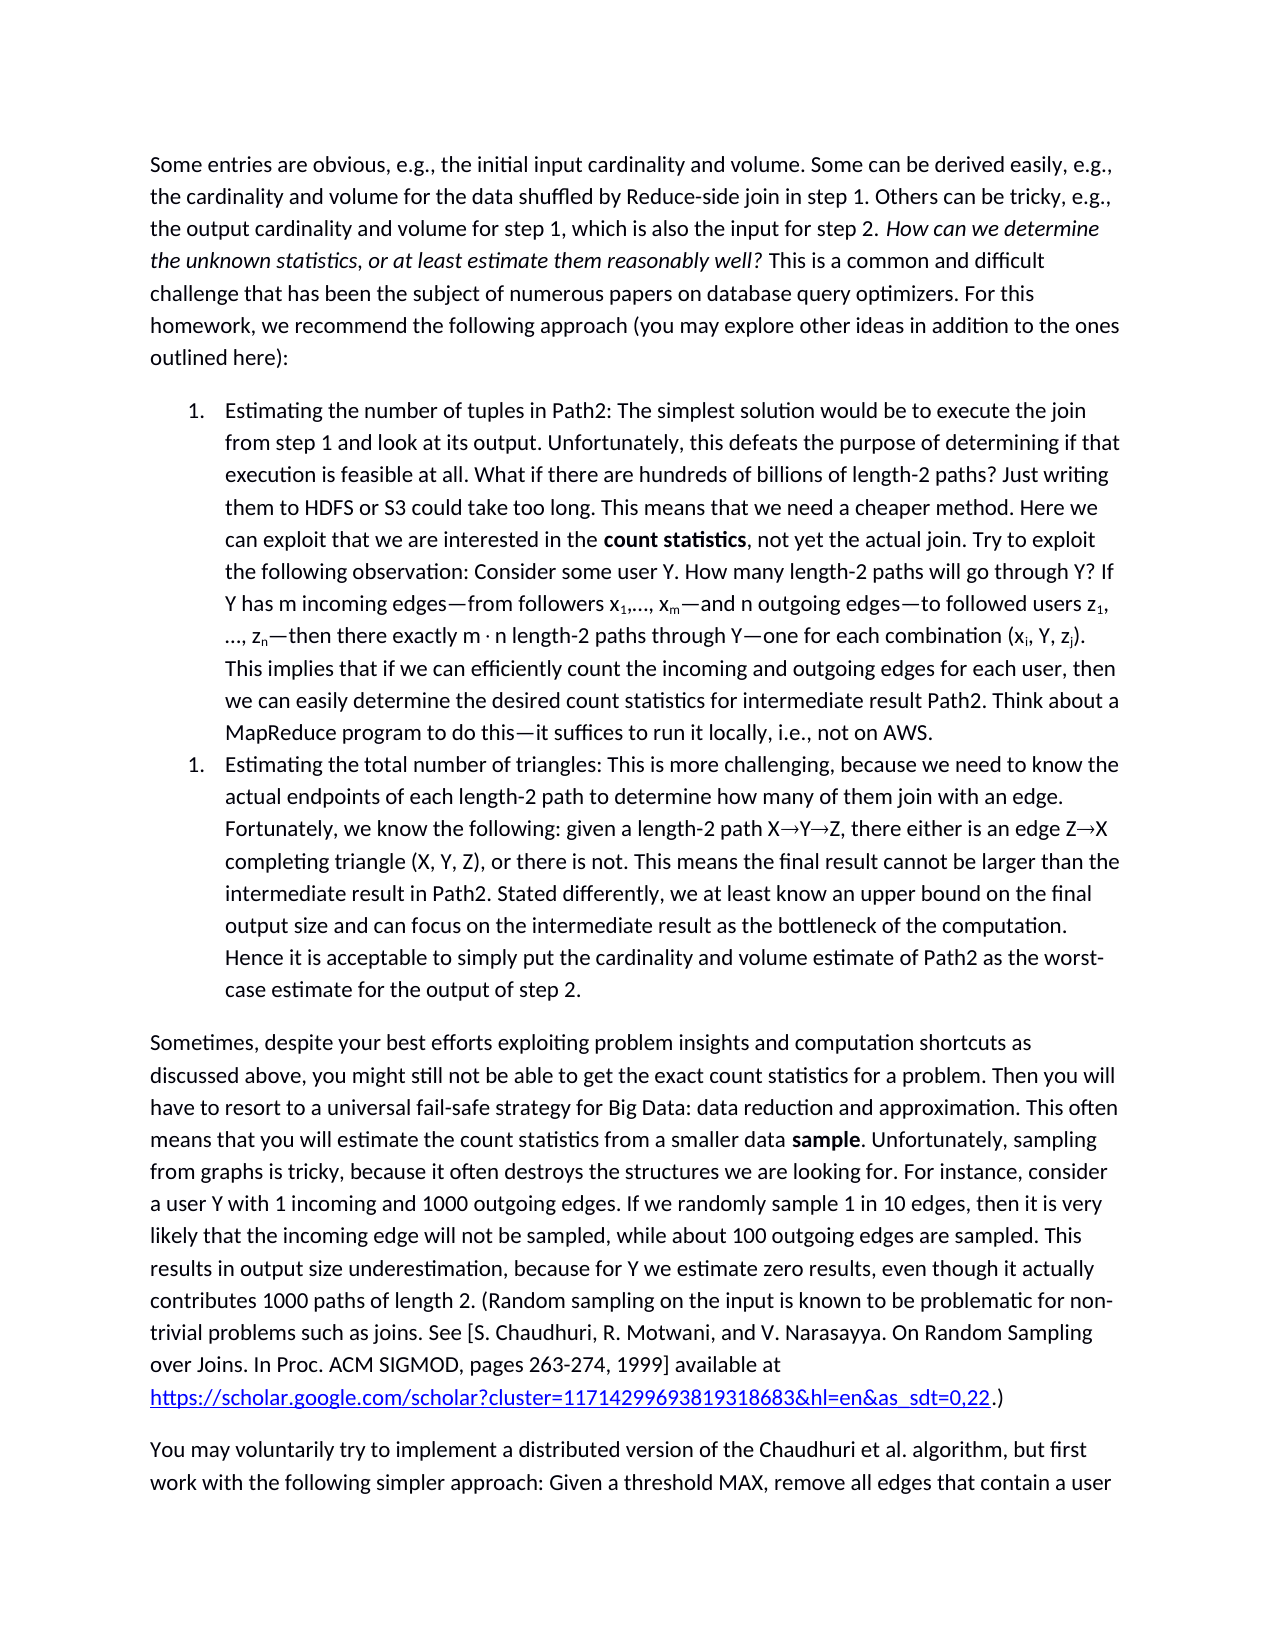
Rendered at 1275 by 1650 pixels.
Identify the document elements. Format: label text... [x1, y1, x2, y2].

list Estimating the total number of triangles: This is more challenging, because we need to know the actual endpoints of each length-2 path to determine how many of them join with an edge. Fortunately, we know the following: given a length-2 path XYZ, there either is an edge ZX completing triangle (X, Y, Z), or there is not. This means the final result cannot be larger than the intermediate result in Path2. Stated differently, we at least know an upper bound on the final output size and can focus on the intermediate result as the bottleneck of the computation. Hence it is acceptable to simply put the cardinality and volume estimate of Path2 as the worst-case estimate for the output of step 2. [187, 750, 1125, 1003]
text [150, 1436, 1125, 1496]
text Sometimes, despite your best efforts exploiting problem insights and computation shortcuts as discussed above, you might still not be able to get the exact count statistics for a problem. Then you will have to resort to a universal fail-safe strategy for Big Data: data reduction and approximation. This often means that you will estimate the count statistics from a smaller data sample. Unfortunately, sampling from graphs is tricky, because it often destroys the structures we are looking for. For instance, consider a user Y with 1 incoming and 1000 outgoing edges. If we randomly sample 1 in 10 edges, then it is very likely that the incoming edge will not be sampled, while about 100 outgoing edges are sampled. This results in output size underestimation, because for Y we estimate zero results, even though it actually contributes 1000 paths of length 2. (Random sampling on the input is known to be problematic for non-trivial problems such as joins. See [S. Chaudhuri, R. Motwani, and V. Narasayya. On Random Sampling over Joins. In Proc. ACM SIGMOD, pages 263-274, 1999] available at https://scholar.google.com/scholar?cluster=11714299693819318683&hl=en&as_sdt=0,22.) [150, 1028, 1125, 1411]
list Estimating the number of tuples in Path2: The simplest solution would be to execute the join from step 1 and look at its output. Unfortunately, this defeats the purpose of determining if that execution is feasible at all. What if there are hundreds of billions of length-2 paths? Just writing them to HDFS or S3 could take too long. This means that we need a cheaper method. Here we can exploit that we are interested in the count statistics, not yet the actual join. Try to exploit the following observation: Consider some user Y. How many length-2 paths will go through Y? If Y has m incoming edges—from followers x1,…, xm—and n outgoing edges—to followed users z1,…, zn—then there exactly mn length-2 paths through Y—one for each combination (xi, Y, zj). This implies that if we can efficiently count the incoming and outgoing edges for each user, then we can easily determine the desired count statistics for intermediate result Path2. Think about a MapReduce program to do this—it suffices to run it locally, i.e., not on AWS. [187, 396, 1125, 746]
text Some entries are obvious, e.g., the initial input cardinality and volume. Some can be derived easily, e.g., the cardinality and volume for the data shuffled by Reduce-side join in step 1. Others can be tricky, e.g., the output cardinality and volume for step 1, which is also the input for step 2. How can we determine the unknown statistics, or at least estimate them reasonably well? This is a common and difficult challenge that has been the subject of numerous papers on database query optimizers. For this homework, we recommend the following approach (you may explore other ideas in addition to the ones outlined here): [150, 150, 1125, 371]
